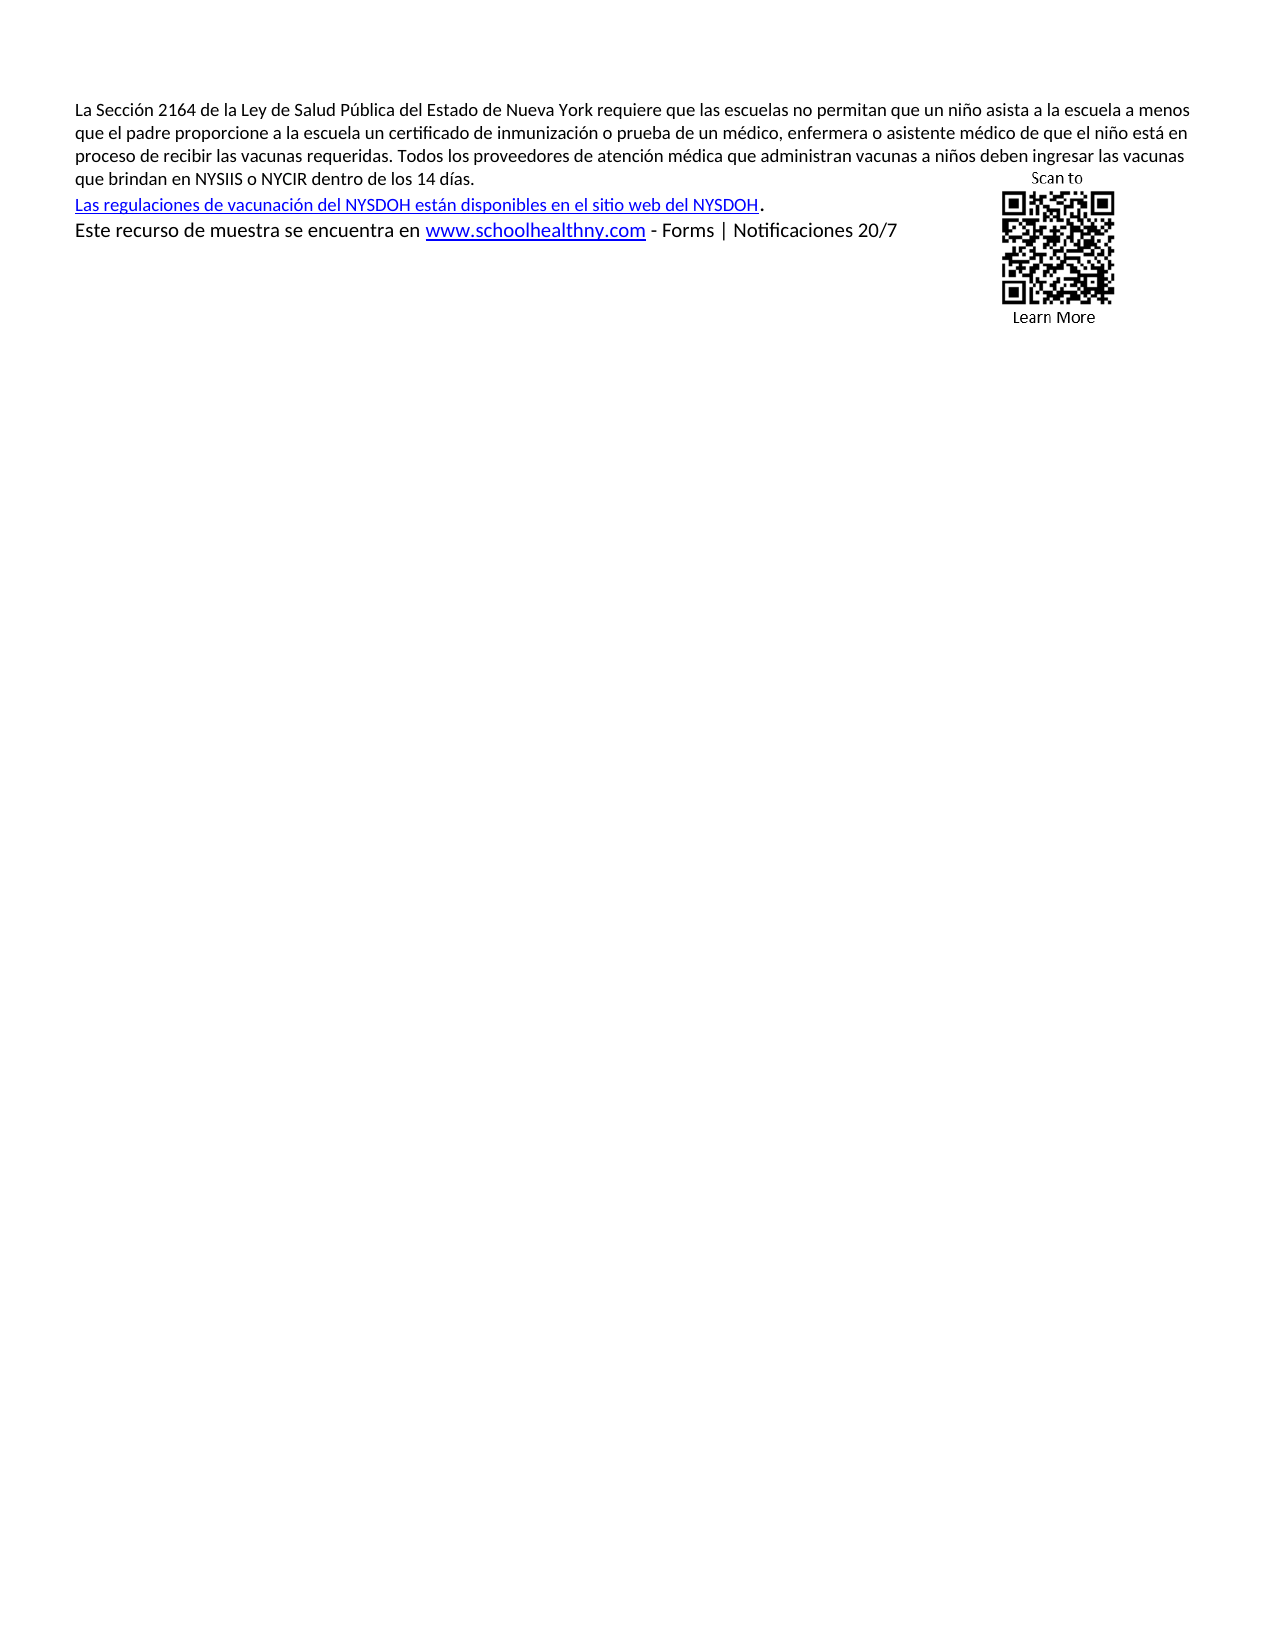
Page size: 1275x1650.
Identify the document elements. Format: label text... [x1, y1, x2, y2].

text La Sección 2164 de la Ley de Salud Pública del Estado de Nueva York requiere que las escuelas no permitan que un niño asista a la escuela a menos que el padre proporcione a la escuela un certificado de inmunización o prueba de un médico, enfermera o asistente médico de que el niño está en proceso de recibir las vacunas requeridas. Todos los proveedores de atención médica que administran vacunas a niños deben ingresar las vacunas que brindan en NYSIIS o NYCIR dentro de los 14 días. Las regulaciones de vacunación del NYSDOH están disponibles en el sitio web del NYSDOH. Este recurso de muestra se encuentra en www.schoolhealthny.com - Forms | Notificaciones 20/7 [75, 75, 1200, 243]
picture [987, 243, 1127, 330]
